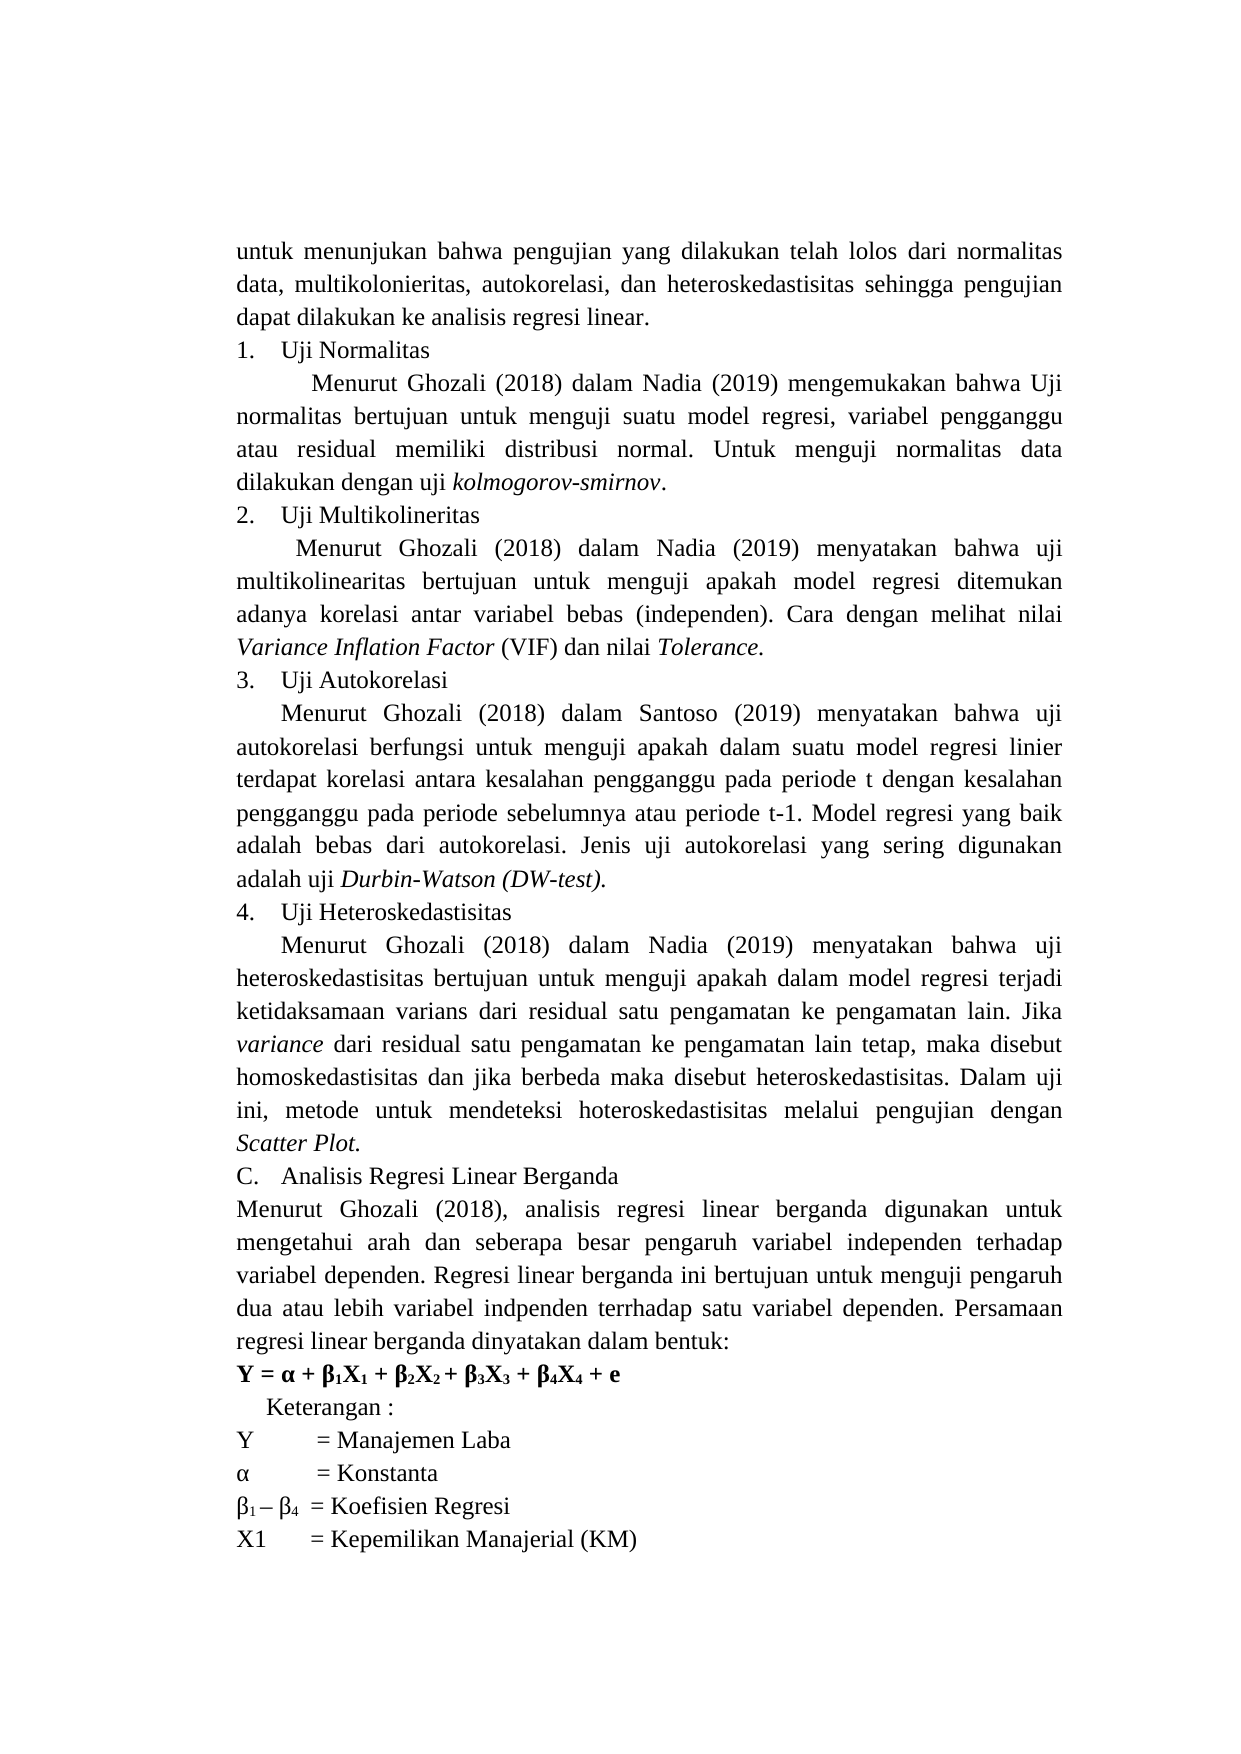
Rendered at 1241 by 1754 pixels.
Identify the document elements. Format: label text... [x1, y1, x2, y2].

list Uji Autokorelasi [236, 666, 1063, 694]
list Menurut Ghozali (2018) dalam Nadia (2019) mengemukakan bahwa Uji normalitas bertujuan untuk menguji suatu model regresi, variabel pengganggu atau residual memiliki distribusi normal. Untuk menguji normalitas data dilakukan dengan uji kolmogorov-smirnov. [236, 368, 1063, 496]
text Y = Manajemen Laba [236, 1425, 1063, 1454]
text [236, 236, 1063, 331]
text Menurut Ghozali (2018) dalam Nadia (2019) menyatakan bahwa uji multikolinearitas bertujuan untuk menguji apakah model regresi ditemukan adanya korelasi antar variabel bebas (independen). Cara dengan melihat nilai Variance Inflation Factor (VIF) dan nilai Tolerance. [236, 533, 1063, 661]
list Menurut Ghozali (2018) dalam Santoso (2019) menyatakan bahwa uji autokorelasi berfungsi untuk menguji apakah dalam suatu model regresi linier terdapat korelasi antara kesalahan pengganggu pada periode t dengan kesalahan pengganggu pada periode sebelumnya atau periode t-1. Model regresi yang baik adalah bebas dari autokorelasi. Jenis uji autokorelasi yang sering digunakan adalah uji Durbin-Watson (DW-test). [236, 698, 1063, 892]
text α = Konstanta [236, 1458, 1063, 1487]
text Menurut Ghozali (2018), analisis regresi linear berganda digunakan untuk mengetahui arah dan seberapa besar pengaruh variabel independen terhadap variabel dependen. Regresi linear berganda ini bertujuan untuk menguji pengaruh dua atau lebih variabel indpenden terrhadap satu variabel dependen. Persamaan regresi linear berganda dinyatakan dalam bentuk: [236, 1194, 1063, 1355]
text Keterangan : [266, 1392, 1063, 1421]
text β1 – β4 = Koefisien Regresi [236, 1491, 1063, 1520]
list Uji Normalitas [236, 335, 1063, 364]
text X1 = Kepemilikan Manajerial (KM) [236, 1524, 1063, 1553]
text Menurut Ghozali (2018) dalam Nadia (2019) menyatakan bahwa uji heteroskedastisitas bertujuan untuk menguji apakah dalam model regresi terjadi ketidaksamaan varians dari residual satu pengamatan ke pengamatan lain. Jika variance dari residual satu pengamatan ke pengamatan lain tetap, maka disebut homoskedastisitas dan jika berbeda maka disebut heteroskedastisitas. Dalam uji ini, metode untuk mendeteksi hoteroskedastisitas melalui pengujian dengan Scatter Plot. [236, 930, 1063, 1157]
list Uji Heteroskedastisitas [236, 897, 1063, 925]
list Analisis Regresi Linear Berganda [236, 1161, 1063, 1189]
list Uji Multikolineritas [236, 500, 1063, 529]
text Y = α + β1X1 + β2X2 + β3X3 + β4X4 + e [236, 1359, 1063, 1388]
